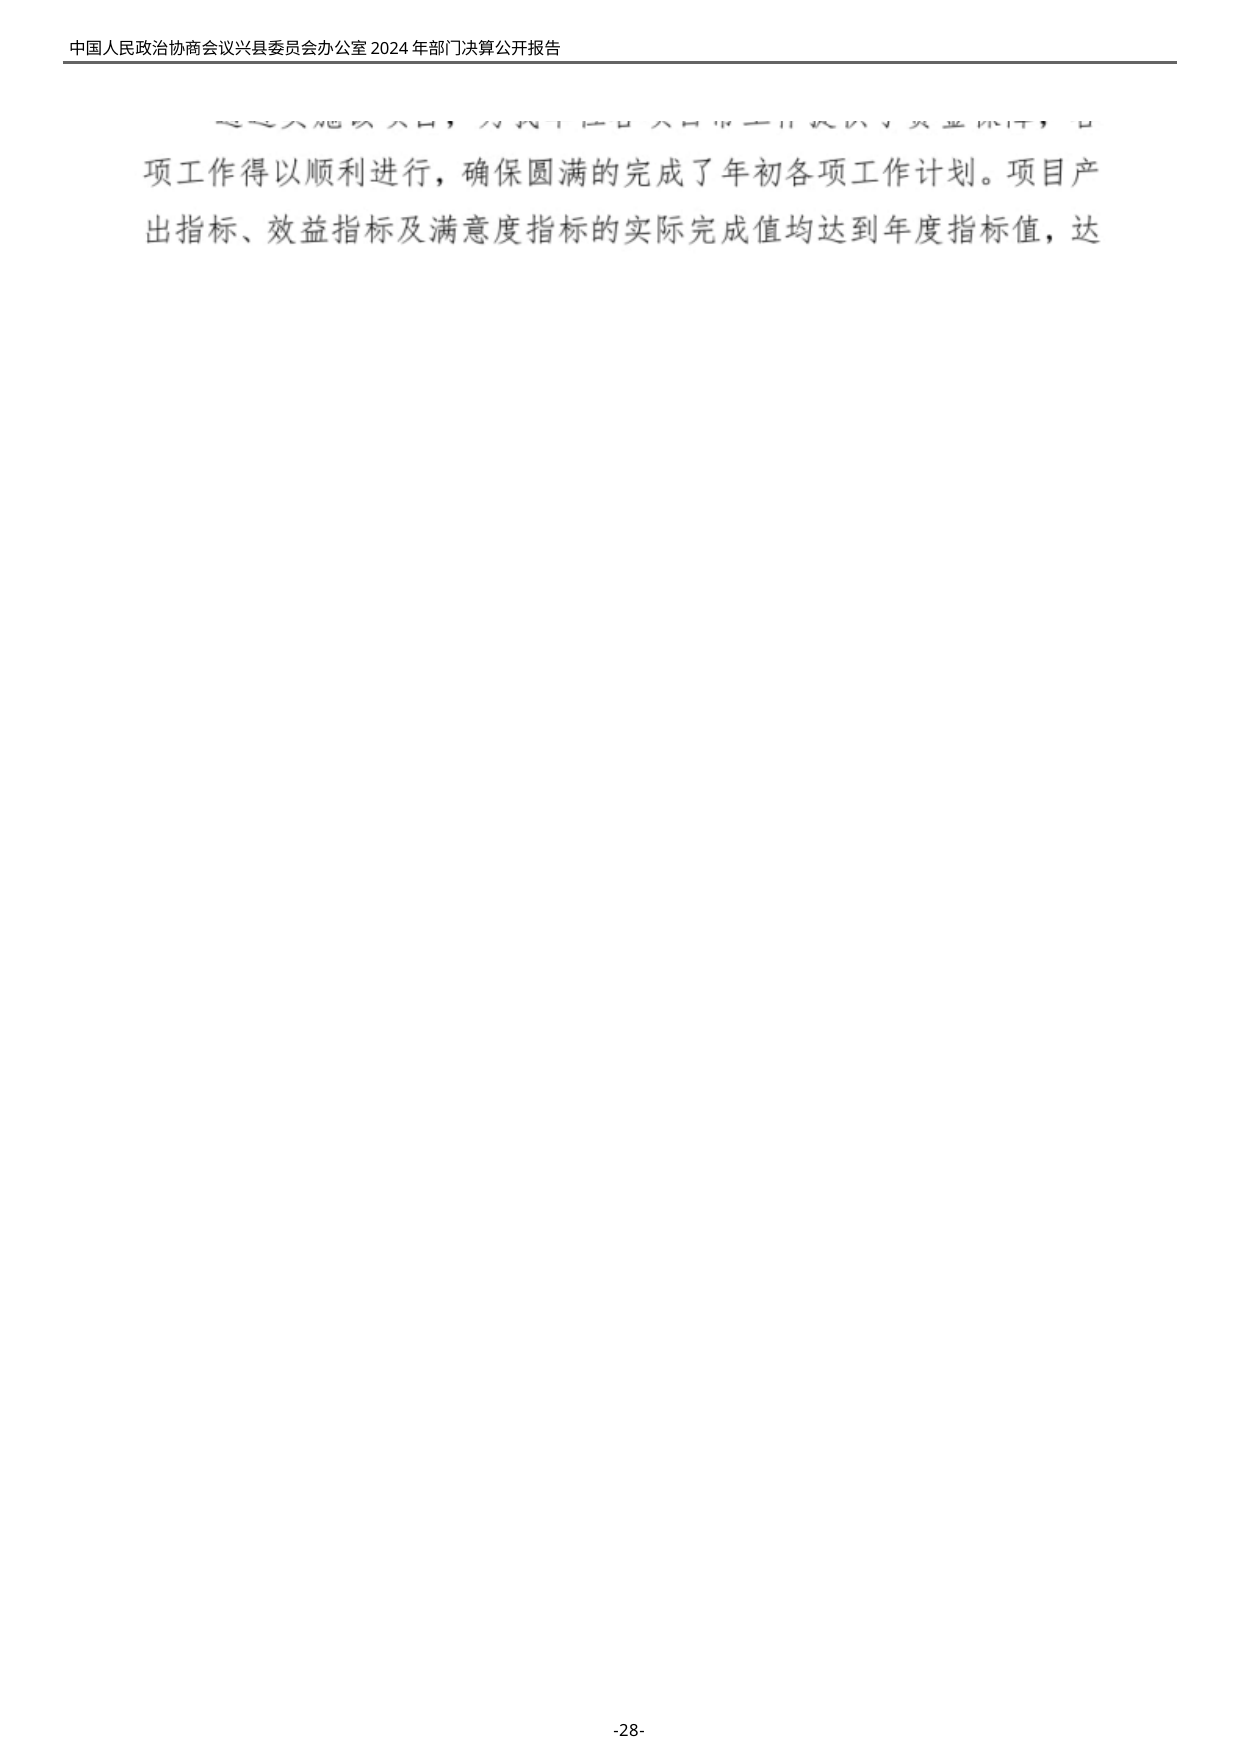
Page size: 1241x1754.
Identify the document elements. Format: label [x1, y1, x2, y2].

picture [121, 121, 1121, 275]
